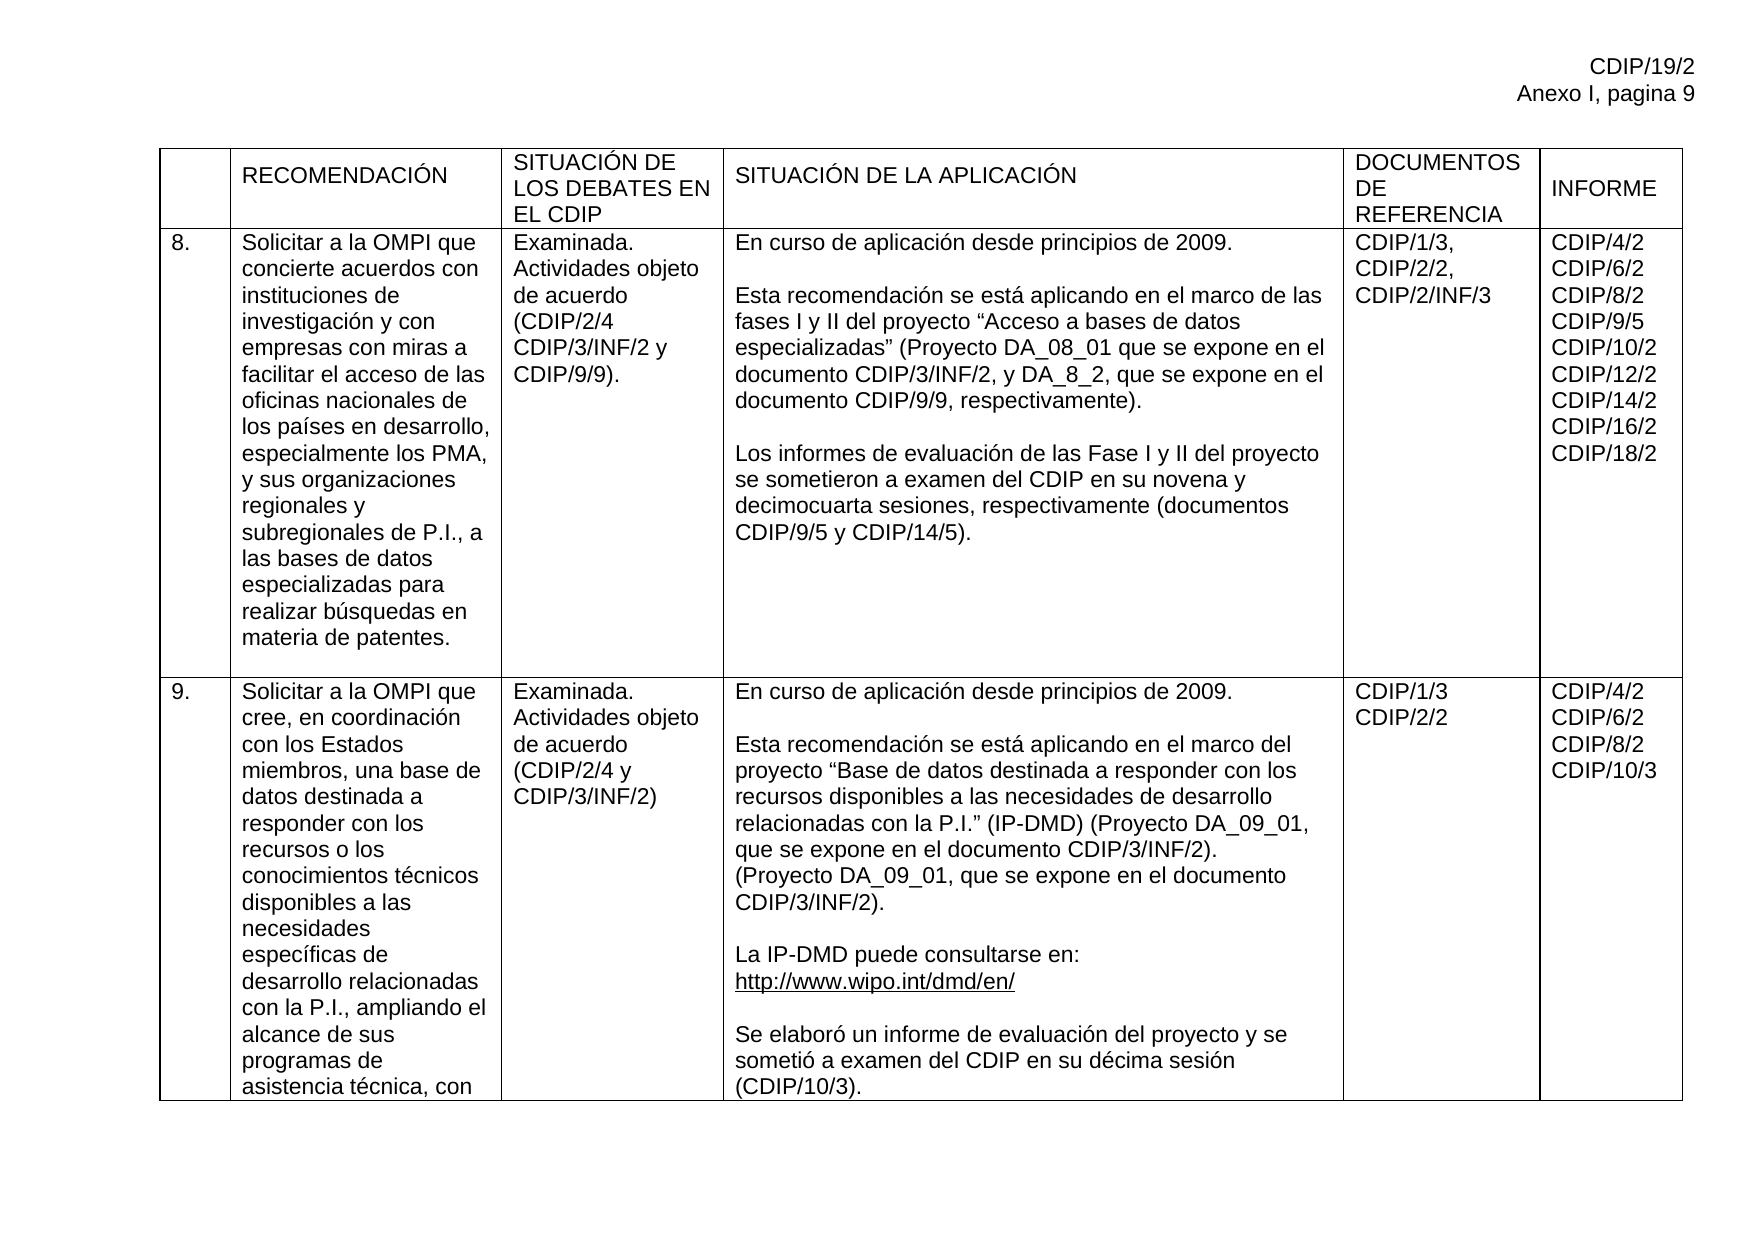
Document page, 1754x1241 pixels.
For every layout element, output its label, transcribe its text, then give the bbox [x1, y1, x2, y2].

table_cell CDIP/1/3 CDIP/2/2 [1344, 678, 1539, 1099]
table_cell [161, 678, 230, 1099]
table_header DOCUMENTOS DE REFERENCIA [1344, 149, 1539, 228]
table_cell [724, 678, 1343, 1099]
table_cell CDIP/4/2 CDIP/6/2 CDIP/8/2 CDIP/9/5 CDIP/10/2 CDIP/12/2 CDIP/14/2 CDIP/16/2 CDIP/18/2 [1541, 229, 1682, 677]
table_cell En curso de aplicación desde principios de 2009. Esta recomendación se está aplicando en el marco de las fases I y II del proyecto “Acceso a bases de datos especializadas” (Proyecto DA_08_01 que se expone en el documento CDIP/3/INF/2, y DA_8_2, que se expone en el documento CDIP/9/9, respectivamente). Los informes de evaluación de las Fase I y II del proyecto se sometieron a examen del CDIP en su novena y decimocuarta sesiones, respectivamente (documentos CDIP/9/5 y CDIP/14/5). [724, 229, 1343, 677]
table_cell CDIP/1/3, CDIP/2/2, CDIP/2/INF/3 [1344, 229, 1539, 677]
table_header RECOMENDACIÓN [231, 149, 501, 228]
table_cell [161, 229, 230, 677]
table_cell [231, 678, 501, 1099]
table_header [161, 149, 230, 228]
table_header SITUACIÓN DE LOS DEBATES EN EL CDIP [502, 149, 723, 228]
table_header INFORME [1541, 149, 1682, 228]
table_cell CDIP/4/2 CDIP/6/2 CDIP/8/2 CDIP/10/3 [1541, 678, 1682, 1099]
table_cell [502, 678, 723, 1099]
table_header SITUACIÓN DE LA APLICACIÓN [724, 149, 1343, 228]
table_cell Solicitar a la OMPI que concierte acuerdos con instituciones de investigación y con empresas con miras a facilitar el acceso de las oficinas nacionales de los países en desarrollo, especialmente los PMA, y sus organizaciones regionales y subregionales de P.I., a las bases de datos especializadas para realizar búsquedas en materia de patentes. [231, 229, 501, 677]
table_cell Examinada. Actividades objeto de acuerdo (CDIP/2/4 CDIP/3/INF/2 y CDIP/9/9). [502, 229, 723, 677]
